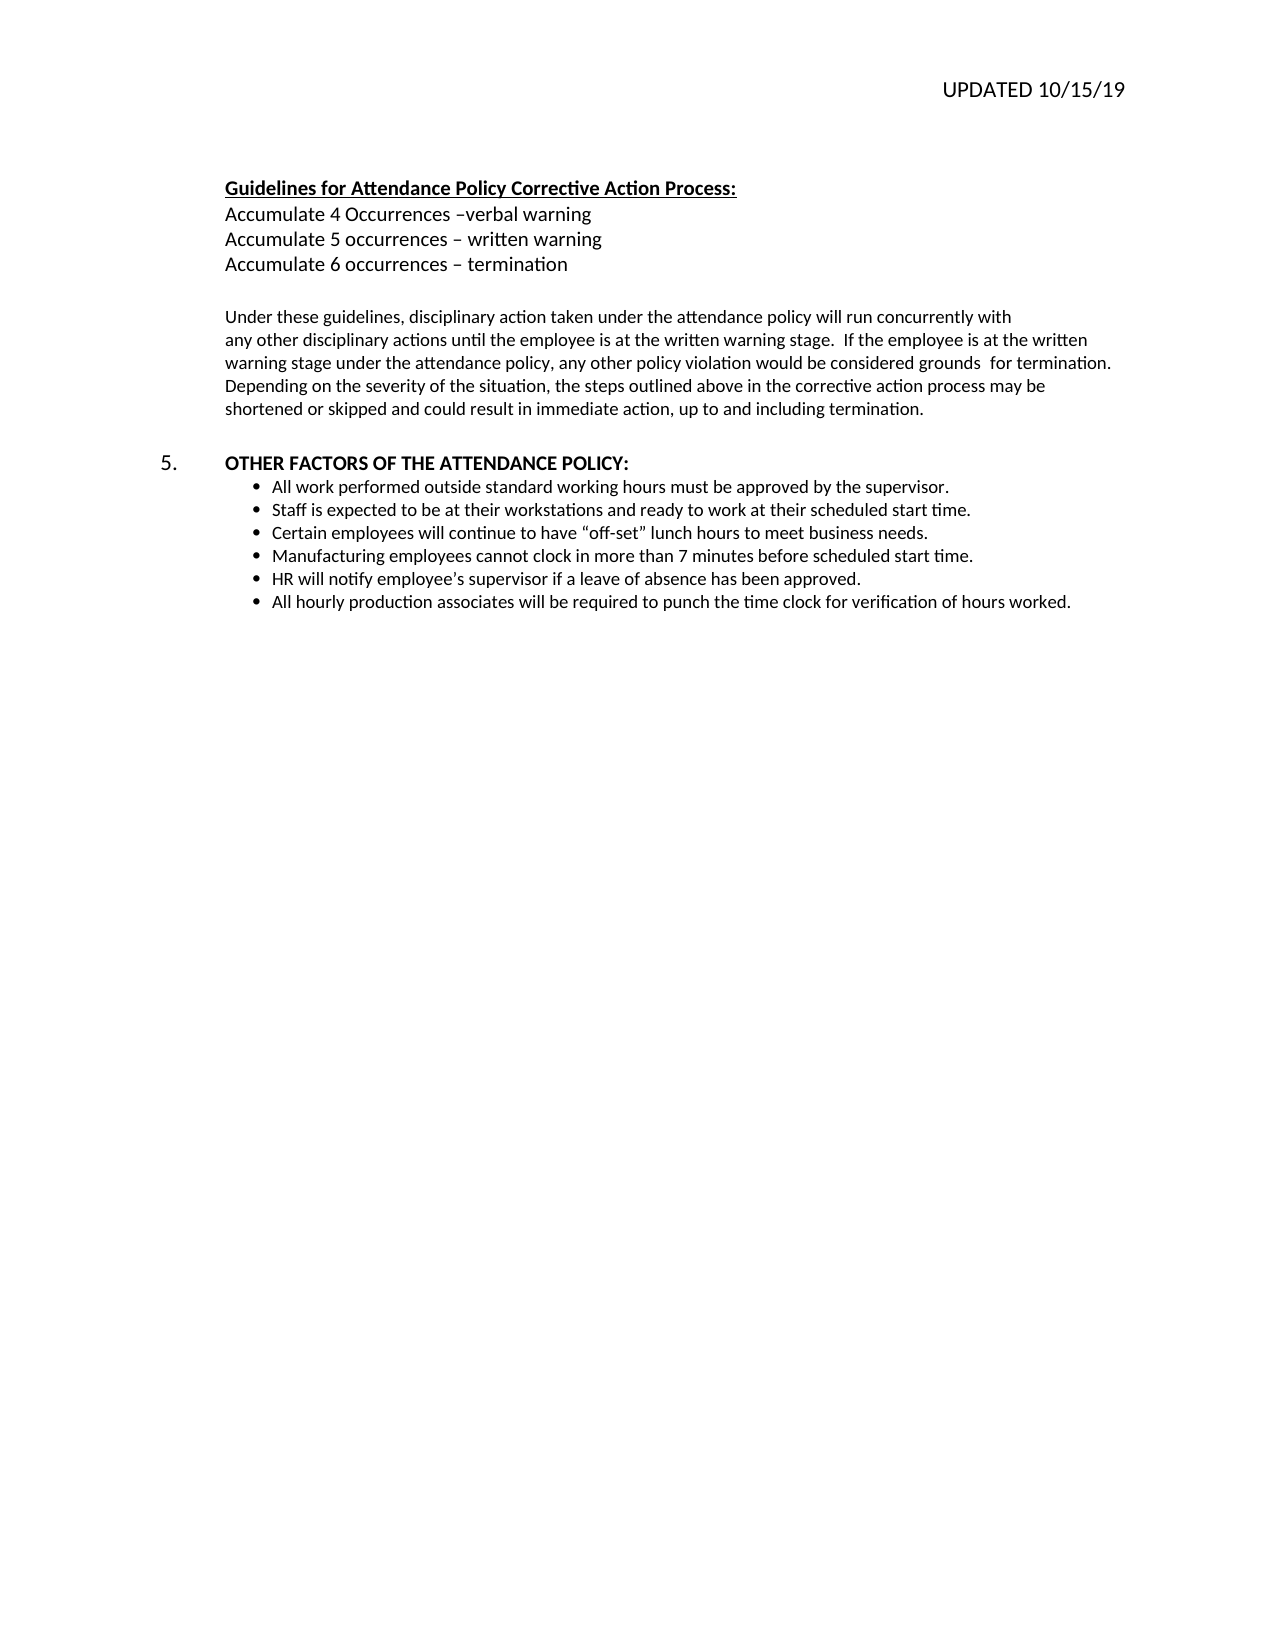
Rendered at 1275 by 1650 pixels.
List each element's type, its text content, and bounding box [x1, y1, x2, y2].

list All work performed outside standard working hours must be approved by the supervisor. [253, 476, 1125, 499]
text Accumulate 4 Occurrences –verbal warning [150, 201, 1125, 226]
list Manufacturing employees cannot clock in more than 7 minutes before scheduled start time. [253, 544, 1125, 567]
list Certain employees will continue to have “off-set” lunch hours to meet business needs. [253, 522, 1125, 544]
list All hourly production associates will be required to punch the time clock for verification of hours worked. [253, 590, 1125, 613]
text Accumulate 5 occurrences – written warning [150, 226, 1125, 252]
text Guidelines for Attendance Policy Corrective Action Process: [150, 175, 1125, 201]
list Staff is expected to be at their workstations and ready to work at their scheduled start time. [253, 499, 1125, 522]
text Accumulate 6 occurrences – termination [150, 252, 1125, 277]
list HR will notify employee’s supervisor if a leave of absence has been approved. [253, 567, 1125, 590]
text 5. OTHER FACTORS OF THE ATTENDANCE POLICY: [150, 448, 1125, 476]
text Under these guidelines, disciplinary action taken under the attendance policy will run concurrently with any other disciplinary actions until the employee is at the written warning stage. If the employee is at the written warning stage under the attendance policy, any other policy violation would be considered grounds for termination. Depending on the severity of the situation, the steps outlined above in the corrective action process may be shortened or skipped and could result in immediate action, up to and including termination. [150, 305, 1125, 420]
